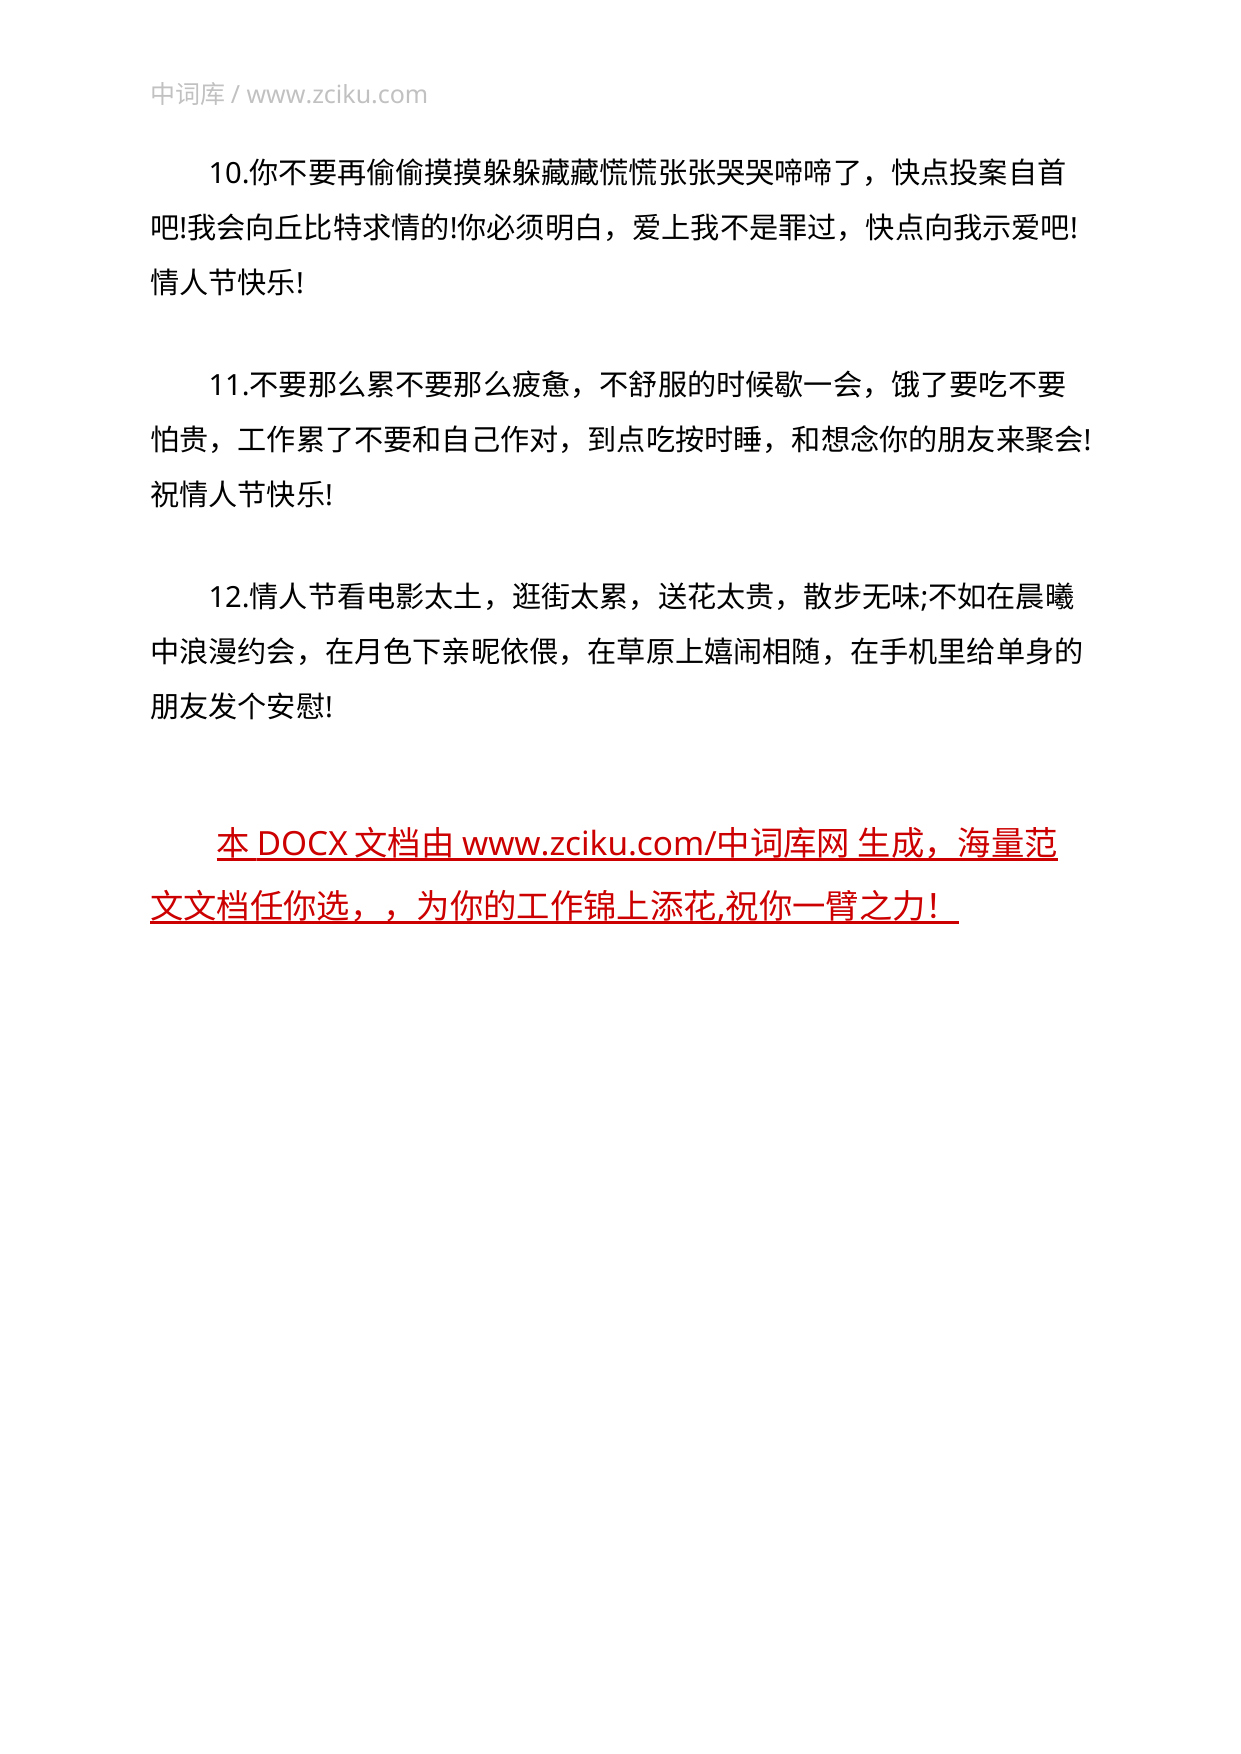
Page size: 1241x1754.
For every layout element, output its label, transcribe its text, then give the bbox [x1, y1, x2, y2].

text 12.情人节看电影太土，逛街太累，送花太贵，散步无味;不如在晨曦中浪漫约会，在月色下亲昵依偎，在草原上嬉闹相随，在手机里给单身的朋友发个安慰! [150, 574, 1090, 726]
text 本DOCX文档由 www.zciku.com/中词库网 生成，海量范文文档任你选，，为你的工作锦上添花,祝你一臂之力！ [150, 817, 1090, 928]
text 10.你不要再偷偷摸摸躲躲藏藏慌慌张张哭哭啼啼了，快点投案自首吧!我会向丘比特求情的!你必须明白，爱上我不是罪过，快点向我示爱吧!情人节快乐! [150, 150, 1090, 302]
text 11.不要那么累不要那么疲惫，不舒服的时候歇一会，饿了要吃不要怕贵，工作累了不要和自己作对，到点吃按时睡，和想念你的朋友来聚会!祝情人节快乐! [150, 362, 1090, 514]
